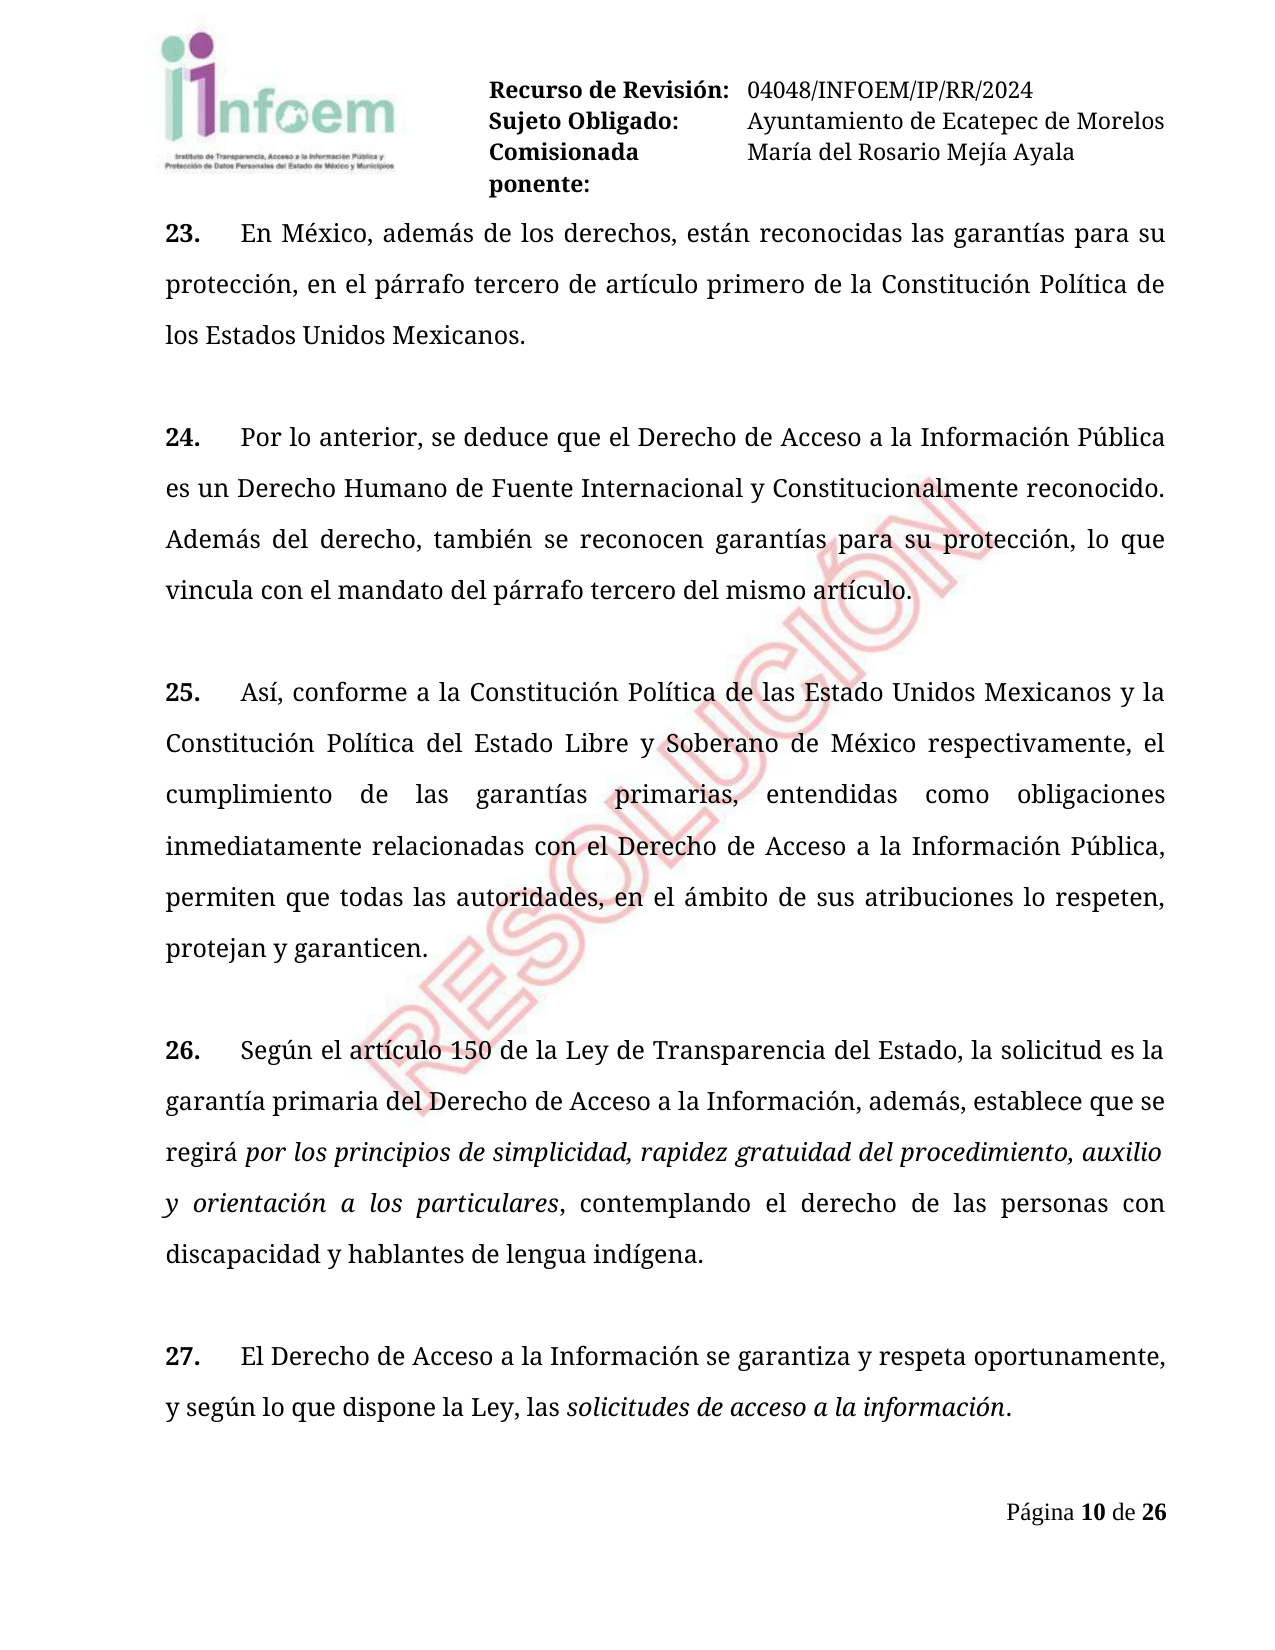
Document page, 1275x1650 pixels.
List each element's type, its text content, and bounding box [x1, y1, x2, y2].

list Por lo anterior, se deduce que el Derecho de Acceso a la Información Pública es un Derecho Humano de Fuente Internacional y Constitucionalmente reconocido. Además del derecho, también se reconocen garantías para su protección, lo que vincula con el mandato del párrafo tercero del mismo artículo. [165, 420, 1166, 607]
list El Derecho de Acceso a la Información se garantiza y respeta oportunamente, y según lo que dispone la Ley, las solicitudes de acceso a la información. [165, 1339, 1166, 1424]
list Así, conforme a la Constitución Política de las Estado Unidos Mexicanos y la Constitución Política del Estado Libre y Soberano de México respectivamente, el cumplimiento de las garantías primarias, entendidas como obligaciones inmediatamente relacionadas con el Derecho de Acceso a la Información Pública, permiten que todas las autoridades, en el ámbito de sus atribuciones lo respeten, protejan y garanticen. [165, 675, 1166, 964]
list Según el artículo 150 de la Ley de Transparencia del Estado, la solicitud es la garantía primaria del Derecho de Acceso a la Información, además, establece que se regirá por los principios de simplicidad, rapidez gratuidad del procedimiento, auxilio y orientación a los particulares, contemplando el derecho de las personas con discapacidad y hablantes de lengua indígena. [165, 1032, 1166, 1271]
picture [46, 0, 1275, 1575]
list En México, además de los derechos, están reconocidas las garantías para su protección, en el párrafo tercero de artículo primero de la Constitución Política de los Estados Unidos Mexicanos. [165, 216, 1166, 352]
